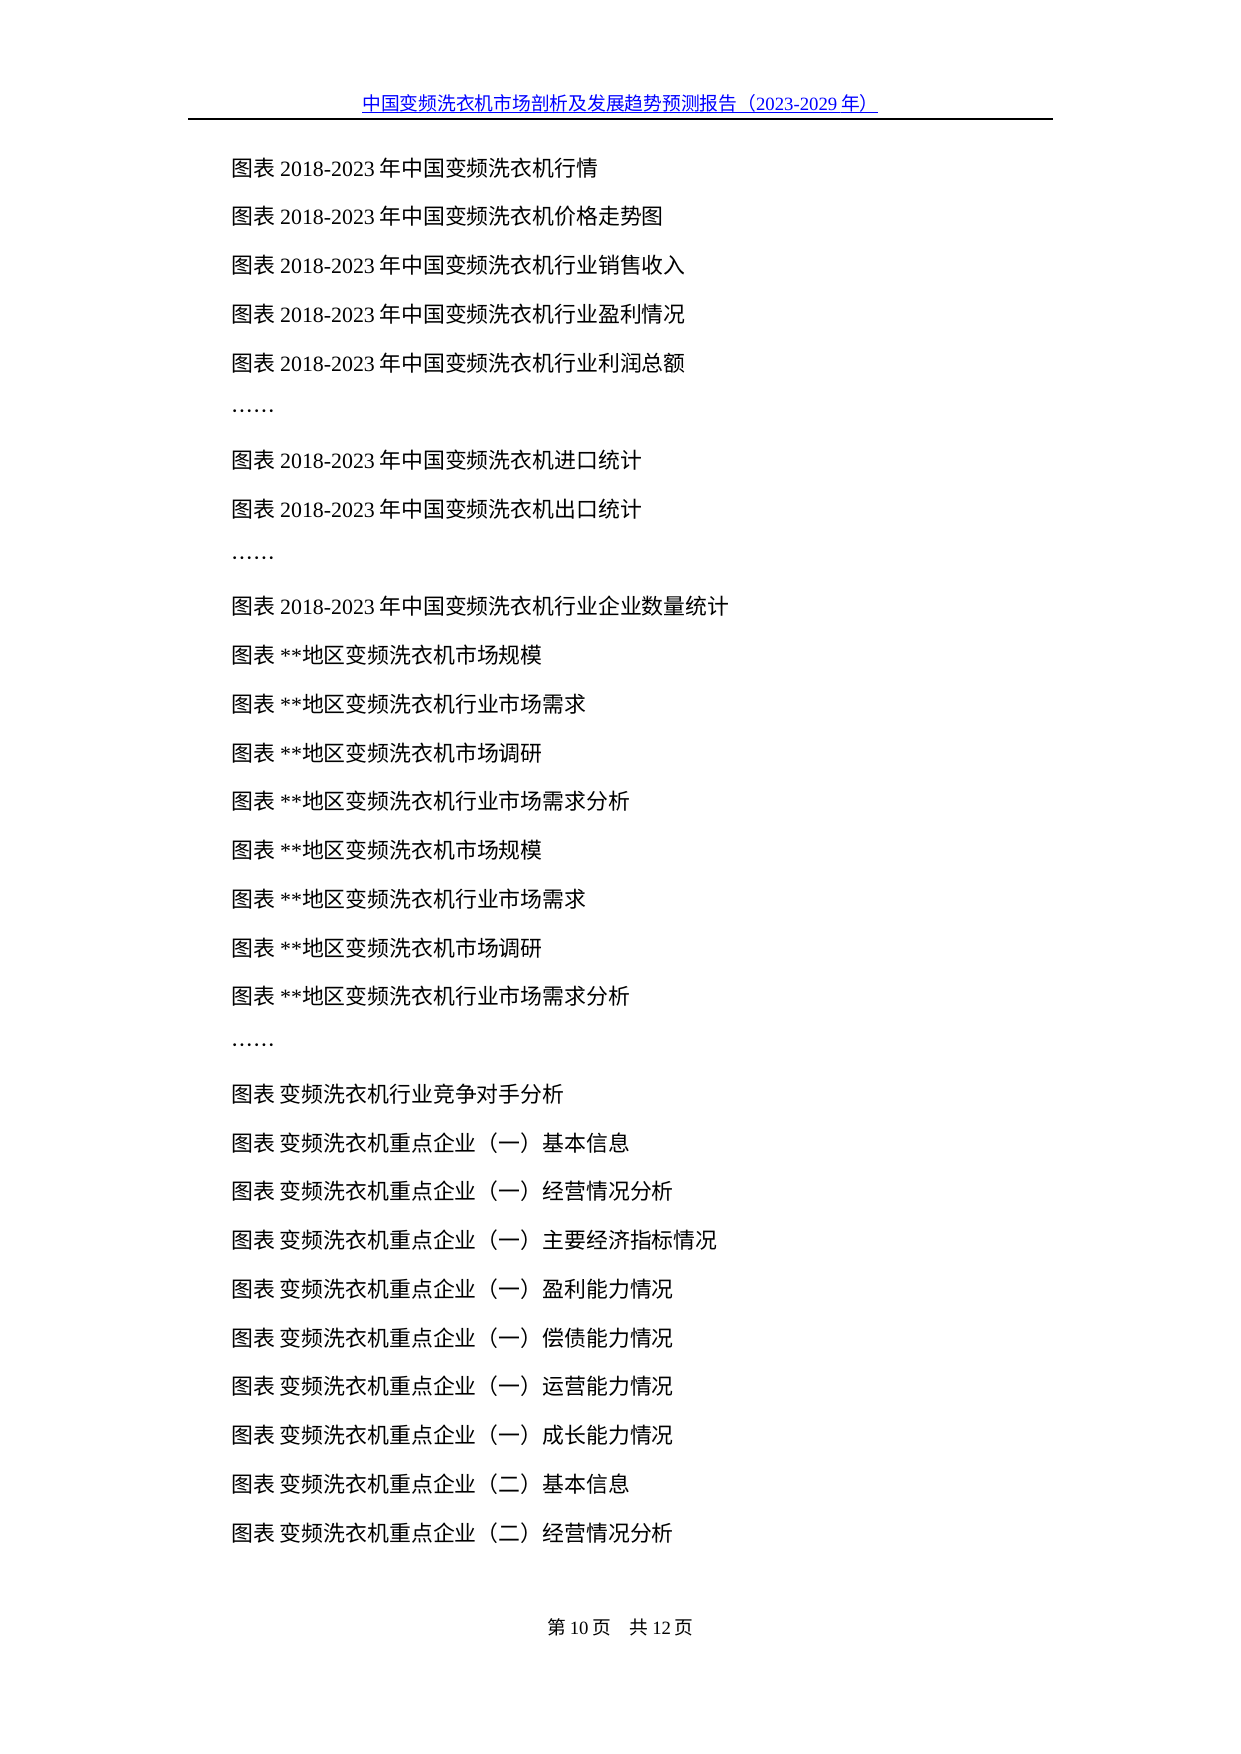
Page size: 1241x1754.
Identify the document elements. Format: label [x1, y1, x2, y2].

text [187, 150, 1053, 1548]
